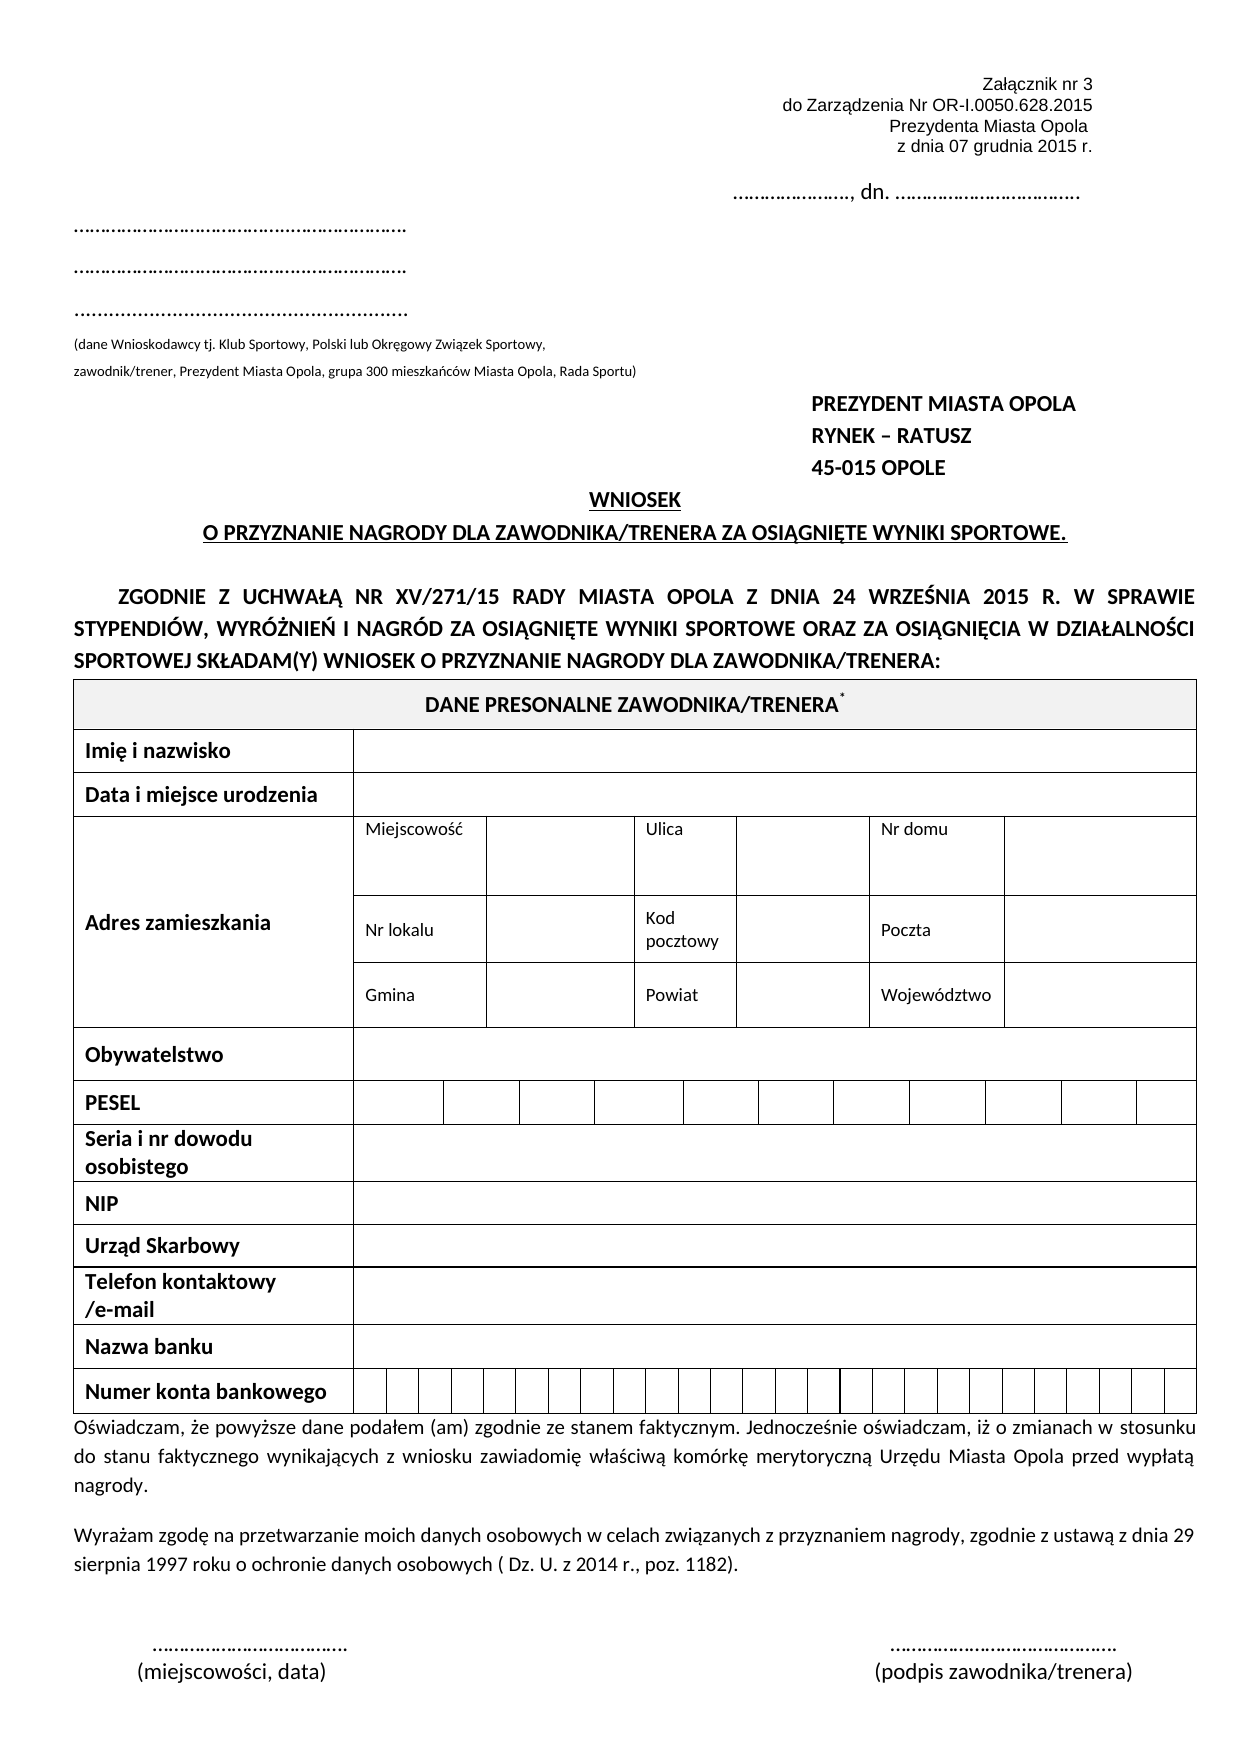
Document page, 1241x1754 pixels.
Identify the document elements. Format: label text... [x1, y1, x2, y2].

table_cell [1035, 1369, 1066, 1413]
text zawodnik/trener, Prezydent Miasta Opola, grupa 300 mieszkańców Miasta Opola, Rada Sportu) [74, 362, 1196, 380]
table_cell [354, 1125, 1196, 1181]
table_cell Nazwa banku [74, 1325, 353, 1368]
table_cell [614, 1369, 645, 1413]
table_cell [419, 1369, 451, 1413]
table_cell [1062, 1081, 1136, 1123]
text Oświadczam, że powyższe dane podałem (am) zgodnie ze stanem faktycznym. Jednocześnie oświadczam, iż o zmianach w stosunku do stanu faktycznego wynikających z wniosku zawiadomię właściwą komórkę merytoryczną Urzędu Miasta Opola przed wypłatą nagrody. [74, 1414, 1196, 1498]
table_cell [354, 1369, 386, 1413]
table_cell [520, 1081, 594, 1123]
table_cell PESEL [74, 1081, 353, 1123]
table_cell [549, 1369, 580, 1413]
table_cell Ulica [635, 817, 736, 895]
table_cell [581, 1369, 613, 1413]
table_cell Poczta [870, 896, 1004, 962]
text …………………., dn. …………………………….. [148, 177, 1093, 206]
table_cell [737, 963, 869, 1027]
text (miejscowości, data) (podpis zawodnika/trenera) [74, 1657, 1196, 1686]
table_cell [1005, 896, 1196, 962]
table_cell [938, 1369, 969, 1413]
table_cell [354, 730, 1196, 772]
table_cell Imię i nazwisko [74, 730, 353, 772]
table_cell [986, 1081, 1061, 1123]
text .......................................................... [74, 294, 1196, 322]
table_cell Powiat [635, 963, 736, 1027]
table_cell Urząd Skarbowy [74, 1225, 353, 1266]
table_cell [970, 1369, 1002, 1413]
table_cell [1005, 817, 1196, 895]
table_cell [776, 1369, 807, 1413]
table_cell [487, 963, 634, 1027]
table_cell [1165, 1369, 1196, 1413]
table_cell [1132, 1369, 1164, 1413]
table_cell [910, 1081, 985, 1123]
table_cell [759, 1081, 833, 1123]
table_cell [354, 1182, 1196, 1224]
table_cell [1137, 1081, 1196, 1123]
table_cell [841, 1369, 872, 1413]
table_cell [679, 1369, 710, 1413]
text O PRZYZNANIE NAGRODY DLA ZAWODNIKA/TRENERA ZA OSIĄGNIĘTE WYNIKI SPORTOWE. [74, 518, 1196, 546]
text …………………………………..…………………. [74, 210, 1196, 238]
table_cell Nr domu [870, 817, 1004, 895]
table_cell Nr lokalu [354, 896, 486, 962]
table_cell [387, 1369, 418, 1413]
table_cell [1067, 1369, 1099, 1413]
table_cell Miejscowość [354, 817, 486, 895]
table_cell [737, 817, 869, 895]
table_cell [354, 1028, 1196, 1080]
table_cell [1005, 963, 1196, 1027]
table_cell [354, 1225, 1196, 1266]
table_cell Gmina [354, 963, 486, 1027]
table_cell Data i miejsce urodzenia [74, 773, 353, 816]
text RYNEK – RATUSZ [811, 421, 1196, 449]
table_cell [354, 773, 1196, 816]
table_cell [595, 1081, 683, 1123]
table_cell [808, 1369, 839, 1413]
table_cell [873, 1369, 904, 1413]
table_cell [711, 1369, 742, 1413]
text ……………………………………..………………. [74, 252, 1196, 280]
text Wyrażam zgodę na przetwarzanie moich danych osobowych w celach związanych z przyznaniem nagrody, zgodnie z ustawą z dnia 29 sierpnia 1997 roku o ochronie danych osobowych ( Dz. U. z 2014 r., poz. 1182). [74, 1522, 1196, 1577]
table_cell Obywatelstwo [74, 1028, 353, 1080]
table_cell [646, 1369, 678, 1413]
table_cell [487, 896, 634, 962]
table_cell [1100, 1369, 1131, 1413]
table_cell [484, 1369, 515, 1413]
table_cell [354, 1325, 1196, 1368]
text PREZYDENT MIASTA OPOLA [74, 389, 1196, 417]
table_cell [1003, 1369, 1034, 1413]
table_cell [743, 1369, 775, 1413]
table_header DANE PRESONALNE ZAWODNIKA/TRENERA* [74, 680, 1196, 728]
table_cell [737, 896, 869, 962]
table_cell NIP [74, 1182, 353, 1224]
table_cell [354, 1268, 1196, 1323]
table_cell [834, 1081, 909, 1123]
text ………………………………. ……………………………………. [74, 1629, 1196, 1657]
table_cell Telefon kontaktowy /e-mail [74, 1268, 353, 1323]
table_cell Numer konta bankowego [74, 1369, 353, 1413]
table_cell [684, 1081, 758, 1123]
table_cell Kod pocztowy [635, 896, 736, 962]
table_cell [905, 1369, 937, 1413]
table_cell [444, 1081, 519, 1123]
table_cell [354, 1081, 443, 1123]
table_cell Adres zamieszkania [74, 817, 353, 1027]
table_cell [516, 1369, 548, 1413]
table_cell Województwo [870, 963, 1004, 1027]
table_cell [452, 1369, 483, 1413]
text ZGODNIE Z UCHWAŁĄ NR XV/271/15 RADY MIASTA OPOLA Z DNIA 24 WRZEŚNIA 2015 R. W SPRAWIE STYPENDIÓW, WYRÓŻNIEŃ I NAGRÓD ZA OSIĄGNIĘTE WYNIKI SPORTOWE ORAZ ZA OSIĄGNIĘCIA W DZIAŁALNOŚCI SPORTOWEJ SKŁADAM(Y) WNIOSEK O PRZYZNANIE NAGRODY DLA ZAWODNIKA/TRENERA: [74, 582, 1196, 674]
text (dane Wnioskodawcy tj. Klub Sportowy, Polski lub Okręgowy Związek Sportowy, [74, 336, 1196, 353]
text WNIOSEK [74, 486, 1196, 513]
table_cell [487, 817, 634, 895]
text 45-015 OPOLE [811, 453, 1196, 481]
table_cell Seria i nr dowodu osobistego [74, 1125, 353, 1181]
